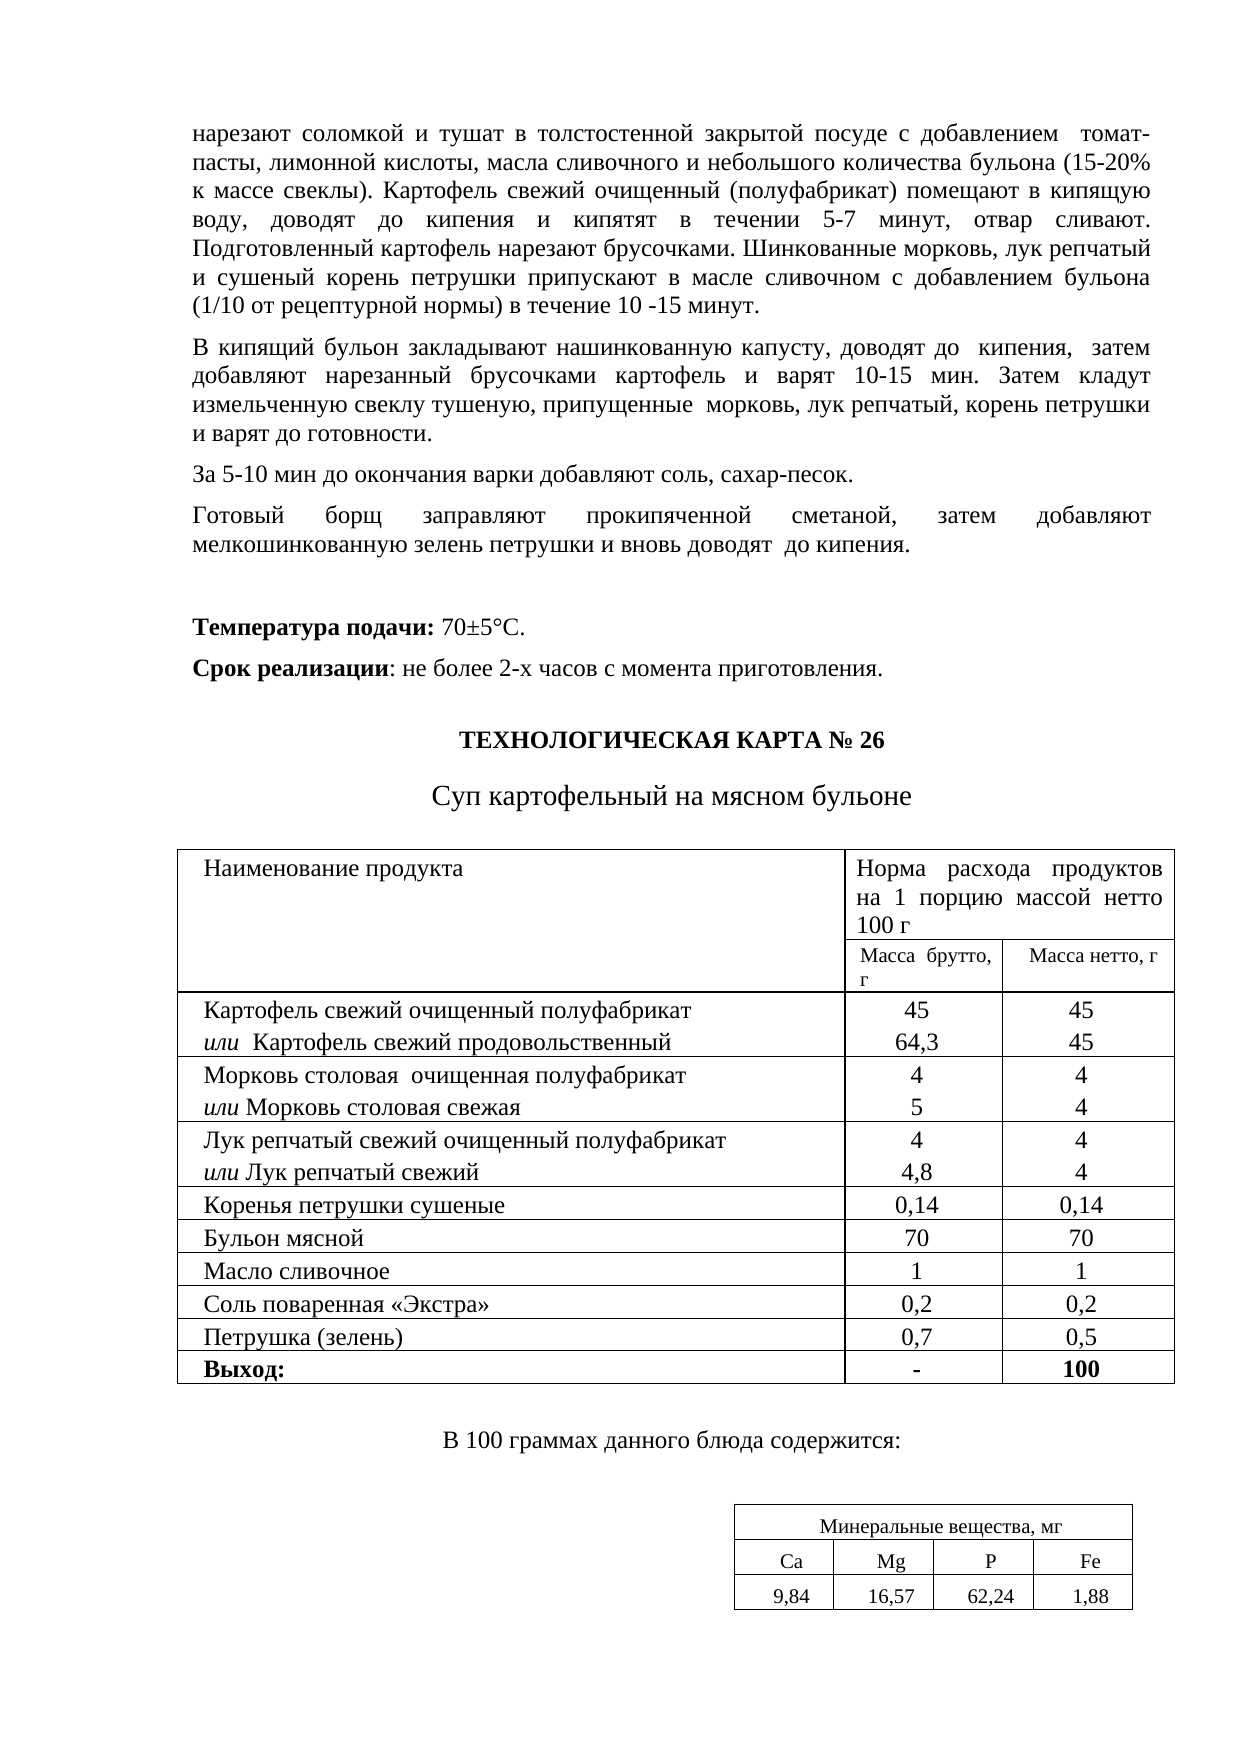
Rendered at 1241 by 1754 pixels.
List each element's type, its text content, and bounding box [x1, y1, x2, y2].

table_cell 62,24 [934, 1575, 1033, 1608]
table_header Минеральные вещества, мг [735, 1505, 1132, 1538]
table_cell Коренья петрушки сушеные [178, 1187, 844, 1219]
table_cell 4 4 [1003, 1122, 1174, 1186]
table_cell 16,57 [834, 1575, 933, 1608]
text Суп картофельный на мясном бульоне [192, 778, 1152, 812]
table_cell 4 4,8 [846, 1122, 1002, 1186]
table_cell 45 64,3 [846, 993, 1002, 1056]
table_cell Масса брутто, г [846, 940, 1002, 991]
table_cell 1 [1003, 1253, 1174, 1284]
table_cell P [934, 1540, 1033, 1573]
table_cell 100 [1003, 1351, 1174, 1383]
table_cell Картофель свежий очищенный полуфабрикат или Картофель свежий продовольственный [178, 993, 844, 1056]
table_cell 0,14 [1003, 1187, 1174, 1219]
table_cell 0,14 [846, 1187, 1002, 1219]
text В кипящий бульон закладывают нашинкованную капусту, доводят до кипения, затем добавляют нарезанный брусочками картофель и варят 10-15 мин. Затем кладут измельченную свеклу тушеную, припущенные морковь, лук репчатый, корень петрушки и варят до готовности. [192, 332, 1152, 447]
table_cell 0,5 [1003, 1319, 1174, 1350]
text Температура подачи: 70±5°С. [192, 612, 1152, 641]
table_cell 9,84 [735, 1575, 833, 1608]
table_cell 4 5 [846, 1057, 1002, 1121]
table_cell 1 [846, 1253, 1002, 1284]
table_cell 1,88 [1034, 1575, 1132, 1608]
table_cell - [846, 1351, 1002, 1383]
table_cell Петрушка (зелень) [178, 1319, 844, 1350]
table_cell 45 45 [1003, 993, 1174, 1056]
table_cell 70 [1003, 1220, 1174, 1252]
table_cell Соль поваренная «Экстра» [178, 1286, 844, 1317]
table_cell 0,7 [846, 1319, 1002, 1350]
table_cell Fe [1034, 1540, 1132, 1573]
table_cell Mg [834, 1540, 933, 1573]
table_cell Масса нетто, г [1003, 940, 1174, 991]
table_cell 0,2 [846, 1286, 1002, 1317]
table_cell Бульон мясной [178, 1220, 844, 1252]
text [192, 118, 1152, 319]
table_cell Масло сливочное [178, 1253, 844, 1284]
text В 100 граммах данного блюда содержится: [192, 1425, 1152, 1454]
table_header Норма расхода продуктов на 1 порцию массой нетто 100 г [846, 850, 1174, 939]
text Срок реализации: не более 2-х часов с момента приготовления. [192, 653, 1152, 682]
text ТЕХНОЛОГИЧЕСКАЯ КАРТА № 26 [192, 725, 1152, 753]
table_cell Морковь столовая очищенная полуфабрикат или Морковь столовая свежая [178, 1057, 844, 1121]
table_cell 70 [846, 1220, 1002, 1252]
table_cell Ca [735, 1540, 833, 1573]
text За 5-10 мин до окончания варки добавляют соль, сахар-песок. [192, 459, 1152, 488]
text Готовый борщ заправляют прокипяченной сметаной, затем добавляют мелкошинкованную зелень петрушки и вновь доводят до кипения. [192, 501, 1152, 558]
table_cell 4 4 [1003, 1057, 1174, 1121]
table_cell Лук репчатый свежий очищенный полуфабрикат или Лук репчатый свежий [178, 1122, 844, 1186]
table_header Наименование продукта [178, 850, 844, 991]
table_cell Выход: [178, 1351, 844, 1383]
table_cell 0,2 [1003, 1286, 1174, 1317]
